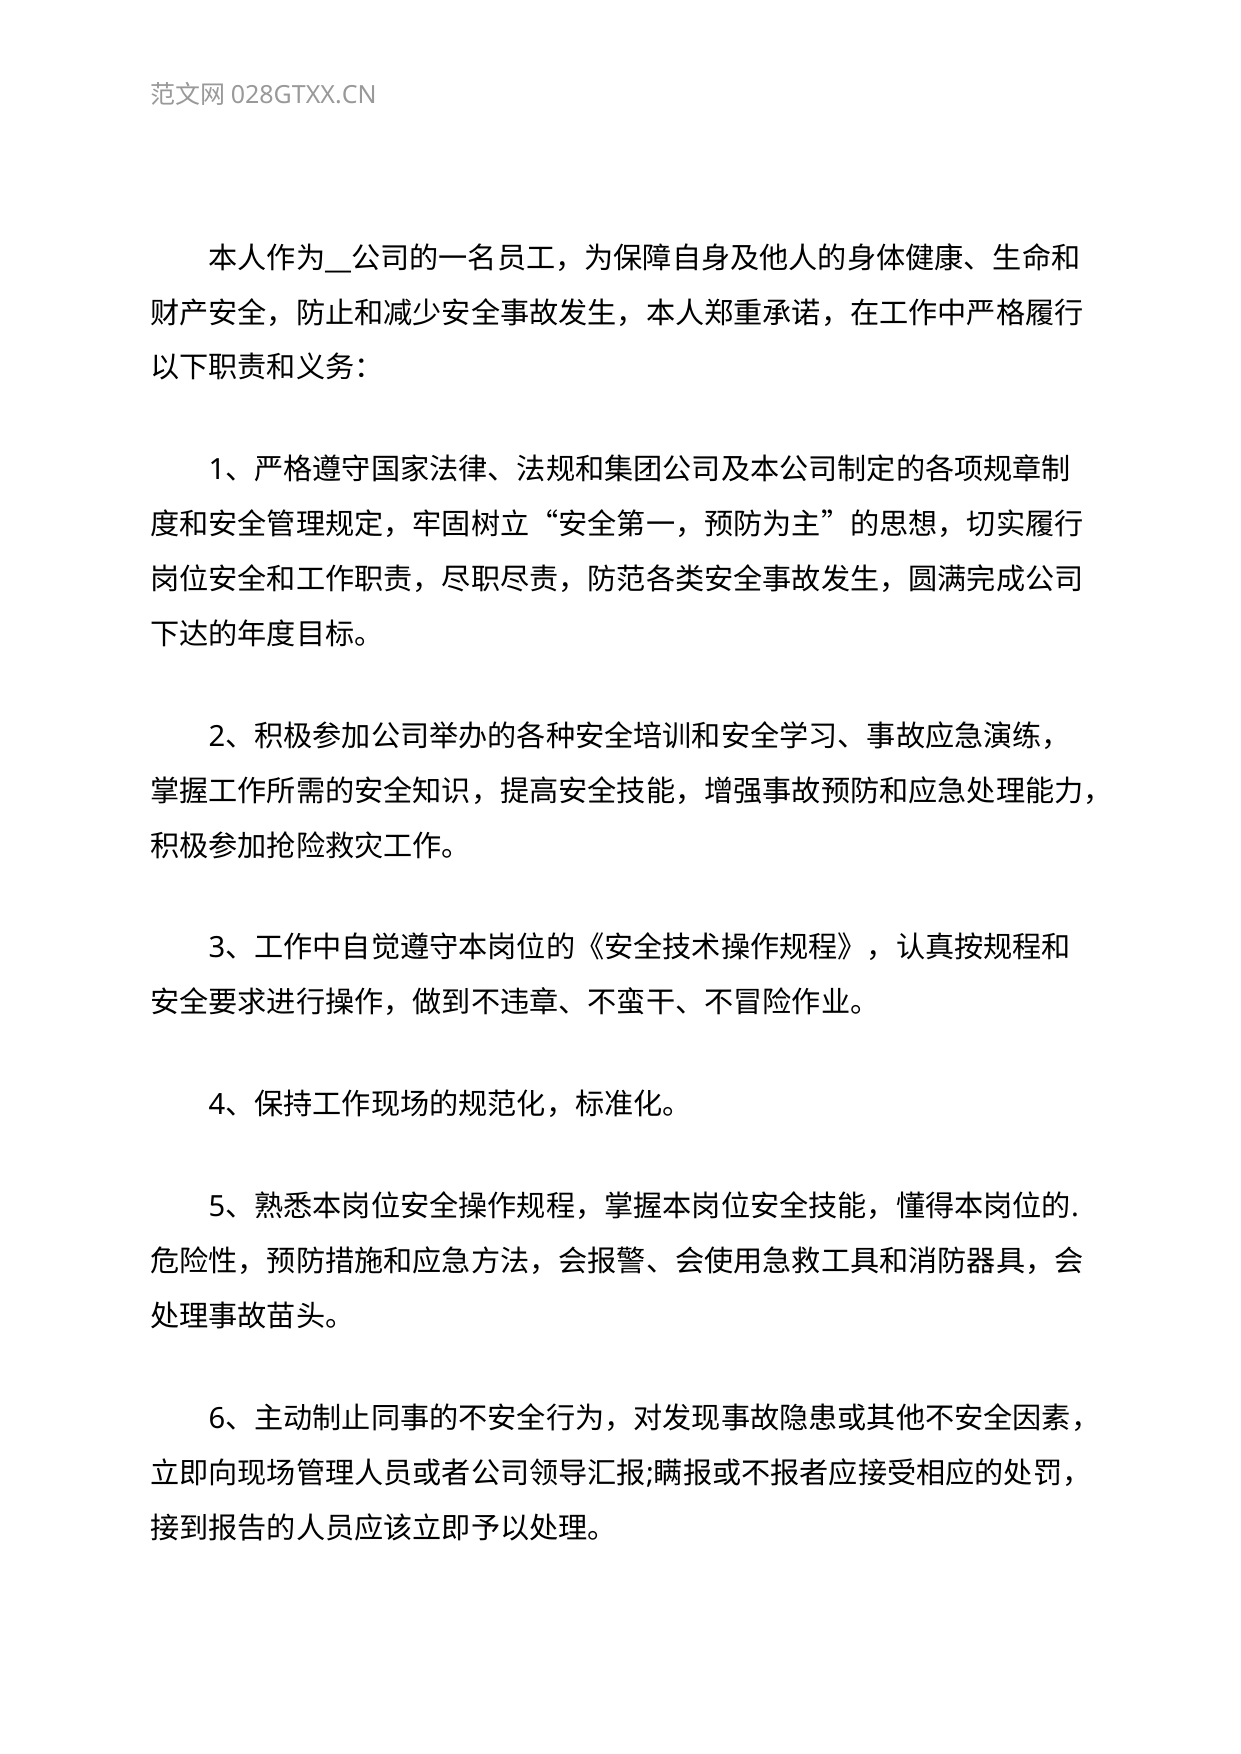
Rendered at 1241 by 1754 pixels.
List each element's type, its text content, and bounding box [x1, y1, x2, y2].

text 3、工作中自觉遵守本岗位的《安全技术操作规程》，认真按规程和安全要求进行操作，做到不违章、不蛮干、不冒险作业。 [150, 924, 1090, 1021]
text 本人作为__公司的一名员工，为保障自身及他人的身体健康、生命和财产安全，防止和减少安全事故发生，本人郑重承诺，在工作中严格履行以下职责和义务： [150, 234, 1090, 386]
text 5、熟悉本岗位安全操作规程，掌握本岗位安全技能，懂得本岗位的.危险性，预防措施和应急方法，会报警、会使用急救工具和消防器具，会处理事故苗头。 [150, 1183, 1090, 1335]
text 6、主动制止同事的不安全行为，对发现事故隐患或其他不安全因素，立即向现场管理人员或者公司领导汇报;瞒报或不报者应接受相应的处罚，接到报告的人员应该立即予以处理。 [150, 1394, 1090, 1547]
text 2、积极参加公司举办的各种安全培训和安全学习、事故应急演练，掌握工作所需的安全知识，提高安全技能，增强事故预防和应急处理能力，积极参加抢险救灾工作。 [150, 712, 1090, 864]
text 1、严格遵守国家法律、法规和集团公司及本公司制定的各项规章制度和安全管理规定，牢固树立“安全第一，预防为主”的思想，切实履行岗位安全和工作职责，尽职尽责，防范各类安全事故发生，圆满完成公司下达的年度目标。 [150, 446, 1090, 653]
text 4、保持工作现场的规范化，标准化。 [150, 1081, 1090, 1123]
